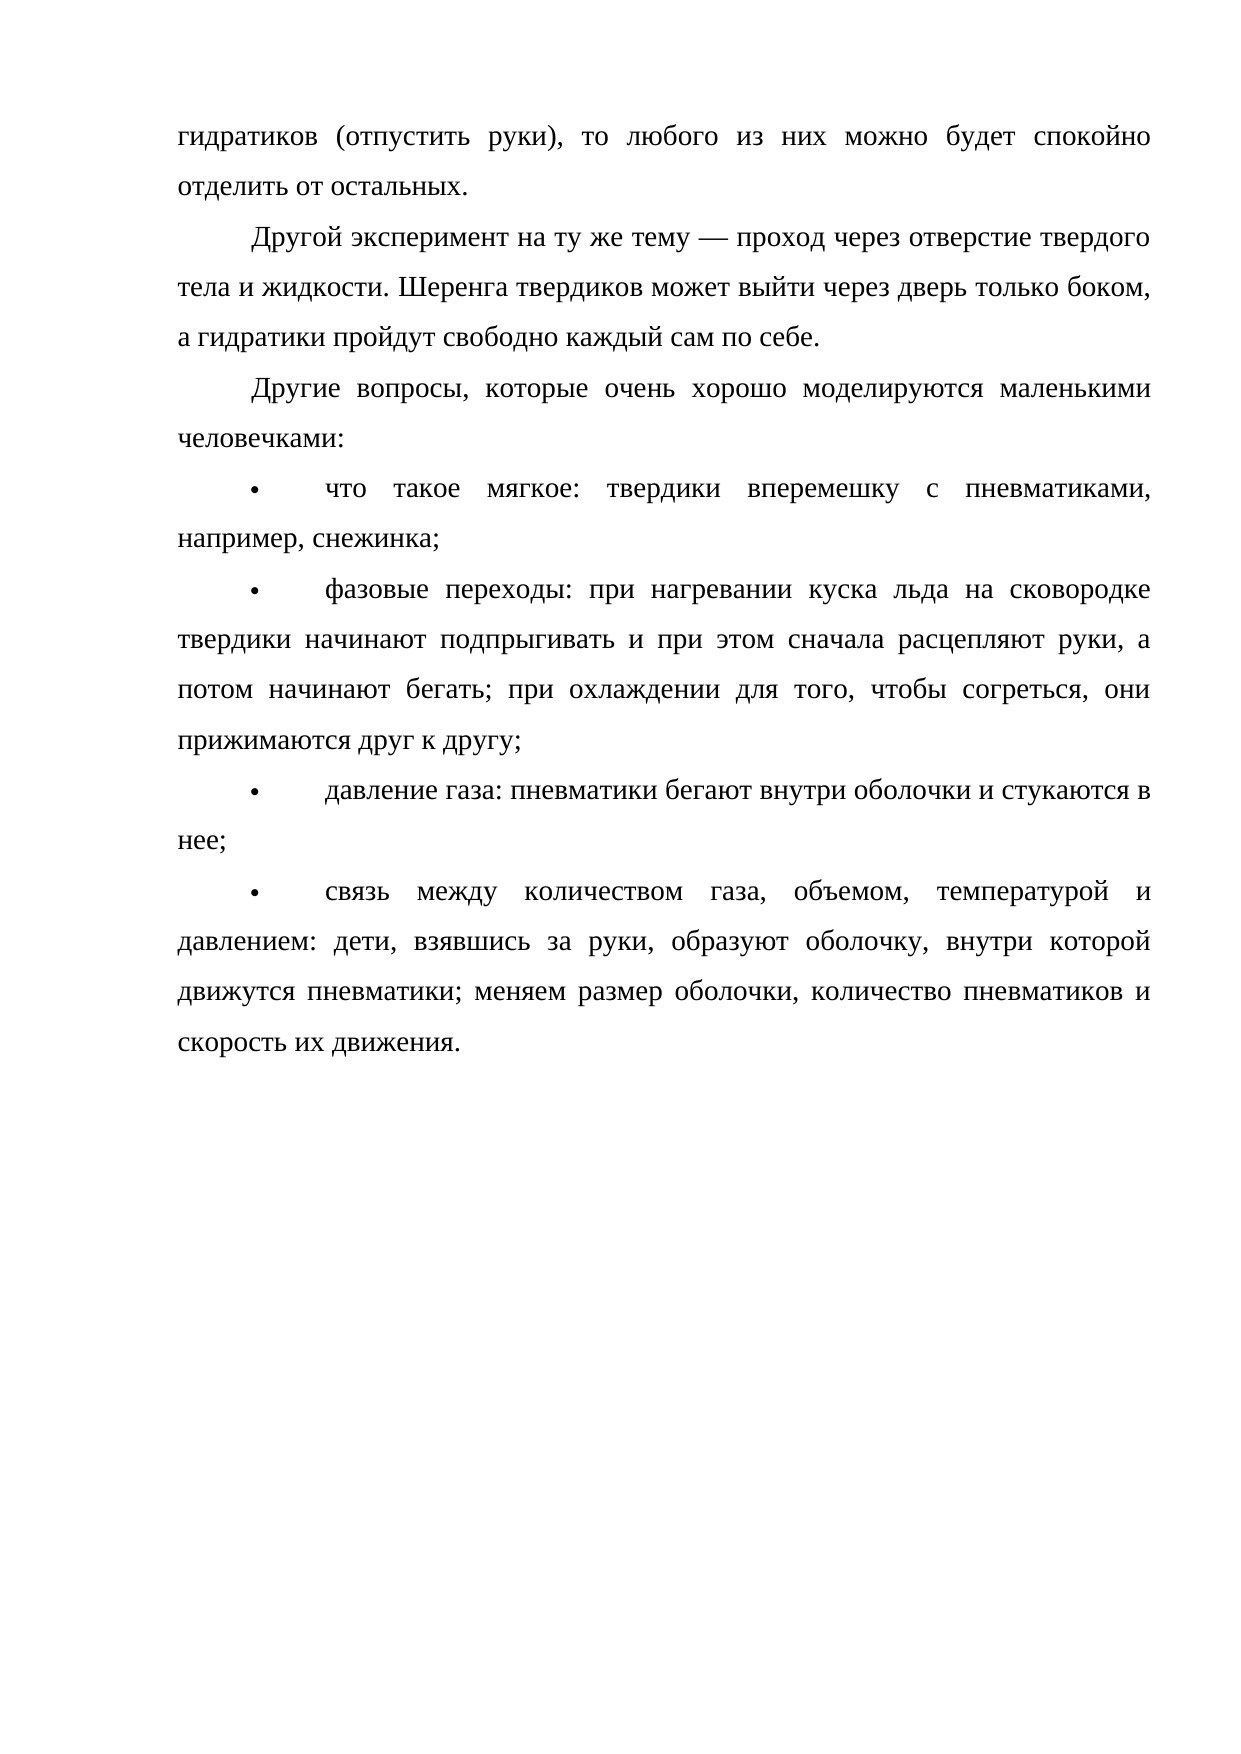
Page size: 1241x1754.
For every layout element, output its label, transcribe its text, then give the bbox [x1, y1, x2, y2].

list давление газа: пневматики бегают внутри оболочки и стукаются в нее; [177, 772, 1152, 856]
list что такое мягкое: твердики вперемешку с пневматиками, например, снежинка; [177, 470, 1152, 554]
text Другой эксперимент на ту же тему — проход через отверстие твердого тела и жидкости. Шеренга твердиков может выйти через дверь только боком, а гидратики пройдут свободно каждый сам по себе. [177, 219, 1152, 353]
list фазовые переходы: при нагревании куска льда на сковородке твердики начинают подпрыгивать и при этом сначала расцепляют руки, а потом начинают бегать; при охлаждении для того, чтобы согреться, они прижимаются друг к другу; [177, 571, 1152, 755]
text Другие вопросы, которые очень хорошо моделируются маленькими человечками: [177, 370, 1152, 453]
list связь между количеством газа, объемом, температурой и давлением: дети, взявшись за руки, образуют оболочку, внутри которой движутся пневматики; меняем размер оболочки, количество пневматиков и скорость их движения. [177, 873, 1152, 1057]
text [177, 118, 1152, 202]
